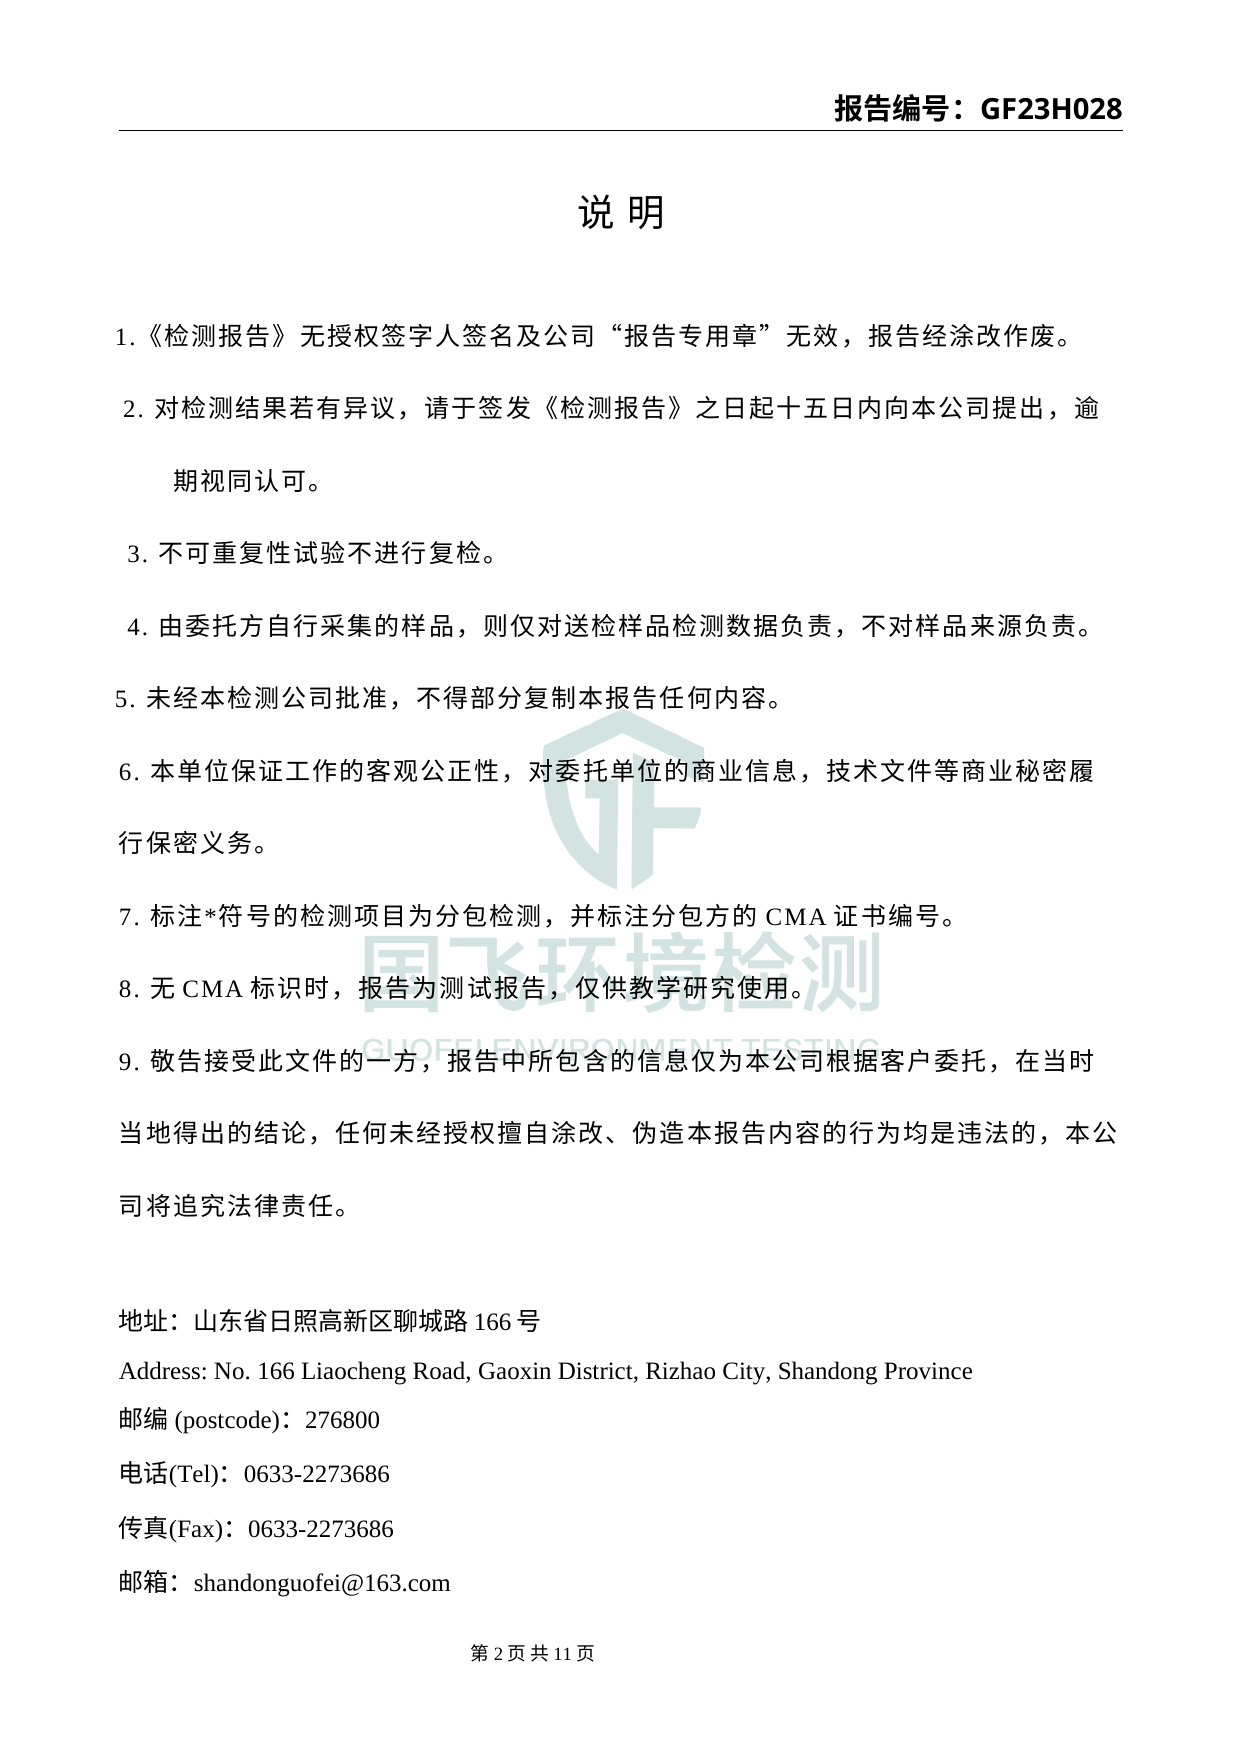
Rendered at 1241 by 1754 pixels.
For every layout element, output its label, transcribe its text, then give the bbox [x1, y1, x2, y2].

text 8. 无CMA标识时，报告为测试报告，仅供教学研究使用。 [119, 969, 1123, 1005]
text 9. 敬告接受此文件的一方，报告中所包含的信息仅为本公司根据客户委托，在当时当地得出的结论，任何未经授权擅自涂改、伪造本报告内容的行为均是违法的，本公司将追究法律责任。 [119, 1041, 1123, 1222]
text 电话(Tel)：0633-2273686 [119, 1454, 1123, 1490]
text Address: No. 166 Liaocheng Road, Gaoxin District, Rizhao City, Shandong Province [119, 1356, 1123, 1385]
text 1.《检测报告》无授权签字人签名及公司“报告专用章”无效，报告经涂改作废。 [114, 316, 1123, 352]
text 邮编 (postcode)：276800 [119, 1399, 1123, 1436]
text 5. 未经本检测公司批准，不得部分复制本报告任何内容。 [114, 679, 1123, 715]
text 邮箱：shandonguofei@163.com [119, 1562, 1123, 1599]
text 2. 对检测结果若有异议，请于签发《检测报告》之日起十五日内向本公司提出，逾期视同认可。 [114, 389, 1123, 497]
text 6. 本单位保证工作的客观公正性，对委托单位的商业信息，技术文件等商业秘密履行保密义务。 [119, 751, 1123, 860]
text 说 明 [119, 182, 1123, 237]
text 4. 由委托方自行采集的样品，则仅对送检样品检测数据负责，不对样品来源负责。 [119, 606, 1123, 642]
text 7. 标注*符号的检测项目为分包检测，并标注分包方的CMA证书编号。 [119, 896, 1123, 932]
text 传真(Fax)：0633-2273686 [119, 1508, 1123, 1544]
text 3. 不可重复性试验不进行复检。 [119, 534, 1123, 570]
text 地址：山东省日照高新区聊城路166号 [119, 1302, 1123, 1338]
